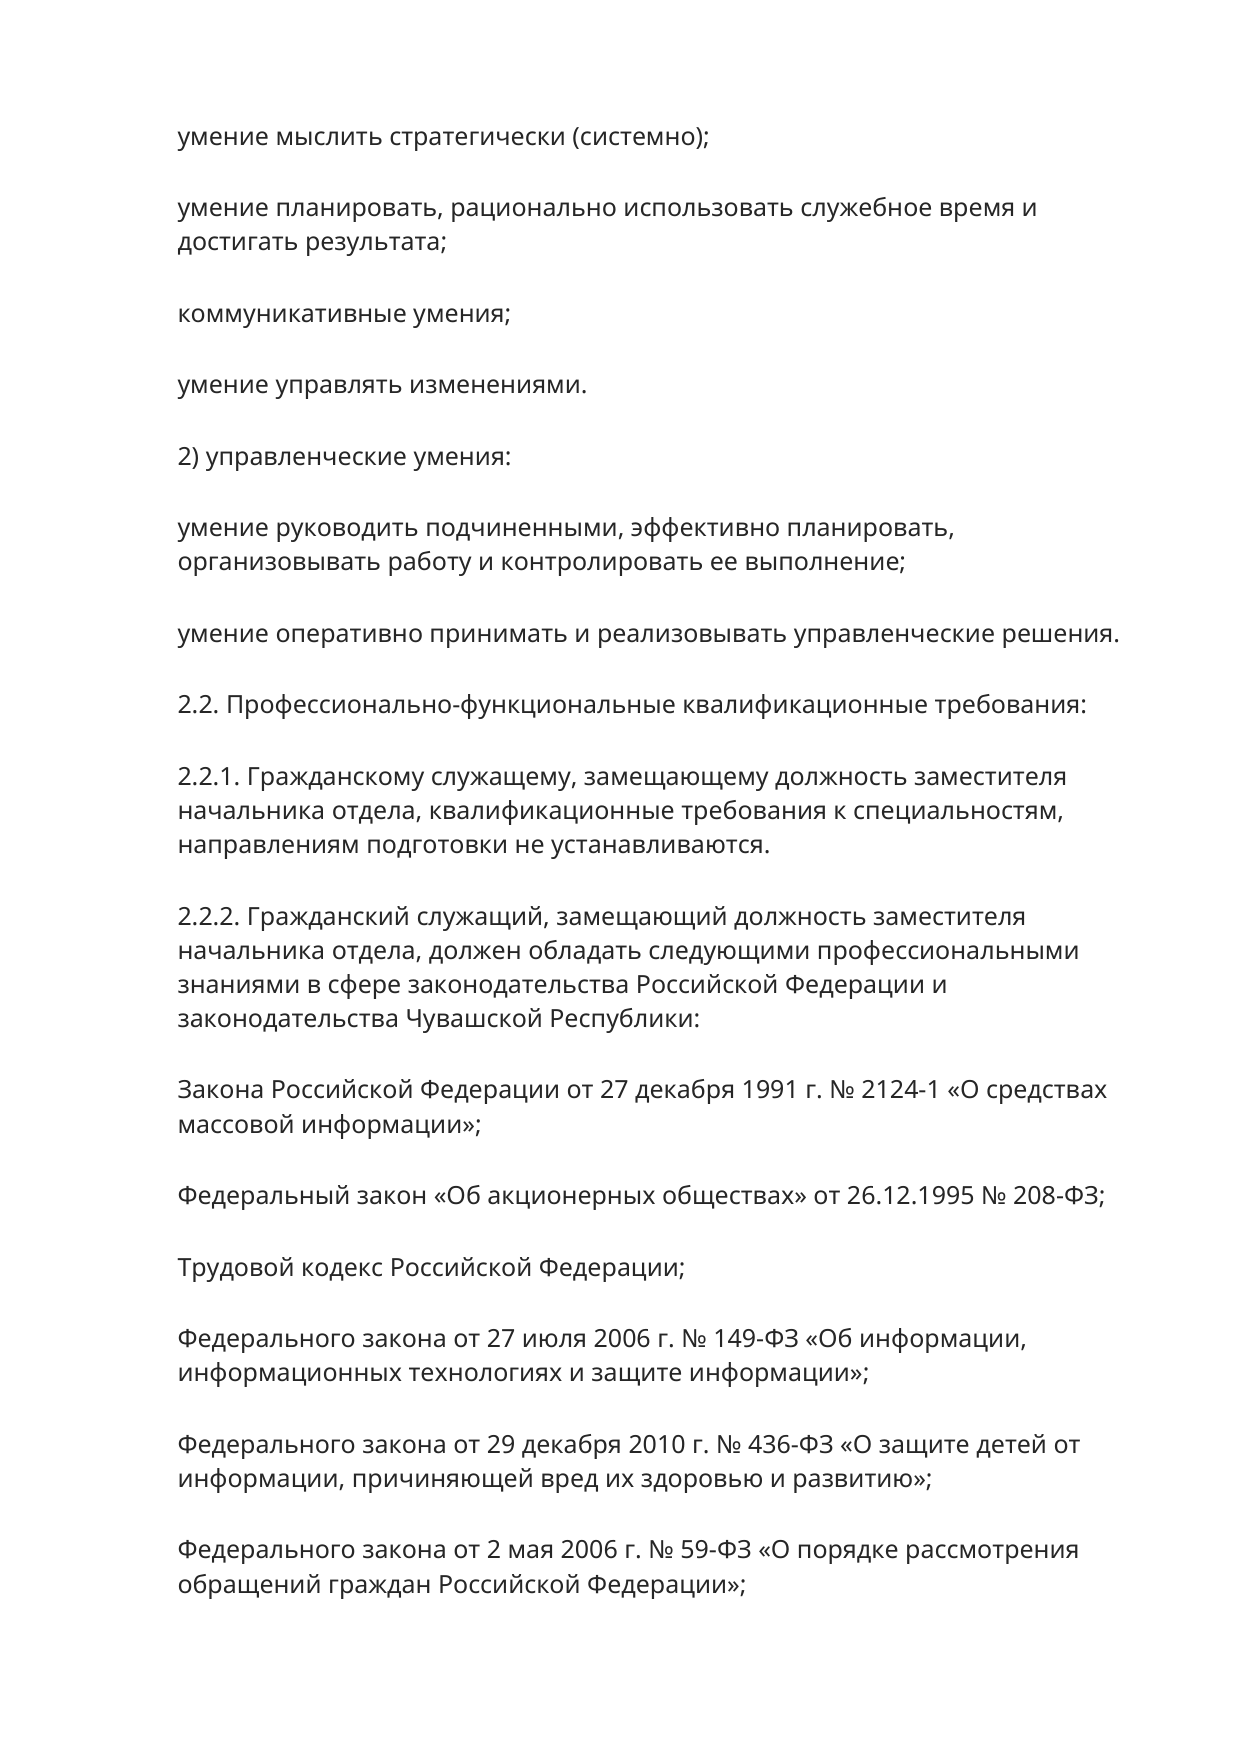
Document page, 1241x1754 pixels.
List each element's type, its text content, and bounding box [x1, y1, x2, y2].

text Федерального закона от 29 декабря 2010 г. № 436-ФЗ «О защите детей от информации, причиняющей вред их здоровью и развитию»; [177, 1427, 1152, 1495]
text 2.2. Профессионально-функциональные квалификационные требования: [177, 687, 1152, 721]
text Закона Российской Федерации от 27 декабря 1991 г. № 2124-1 «О средствах массовой информации»; [177, 1072, 1152, 1140]
text коммуникативные умения; [177, 295, 1152, 329]
text Федеральный закон «Об акционерных обществах» от 26.12.1995 № 208-ФЗ; [177, 1178, 1152, 1212]
text Трудовой кодекс Российской Федерации; [177, 1249, 1152, 1283]
text умение управлять изменениями. [177, 367, 1152, 401]
text 2) управленческие умения: [177, 438, 1152, 472]
text умение руководить подчиненными, эффективно планировать, организовывать работу и контролировать ее выполнение; [177, 510, 1152, 578]
text умение мыслить стратегически (системно); [177, 118, 1152, 152]
text 2.2.1. Гражданскому служащему, замещающему должность заместителя начальника отдела, квалификационные требования к специальностям, направлениям подготовки не устанавливаются. [177, 759, 1152, 861]
text Федерального закона от 2 мая 2006 г. № 59-ФЗ «О порядке рассмотрения обращений граждан Российской Федерации»; [177, 1532, 1152, 1600]
text Федерального закона от 27 июля 2006 г. № 149-ФЗ «Об информации, информационных технологиях и защите информации»; [177, 1321, 1152, 1389]
text 2.2.2. Гражданский служащий, замещающий должность заместителя начальника отдела, должен обладать следующими профессиональными знаниями в сфере законодательства Российской Федерации и законодательства Чувашской Республики: [177, 898, 1152, 1035]
text умение планировать, рационально использовать служебное время и достигать результата; [177, 190, 1152, 258]
text умение оперативно принимать и реализовывать управленческие решения. [177, 616, 1152, 650]
